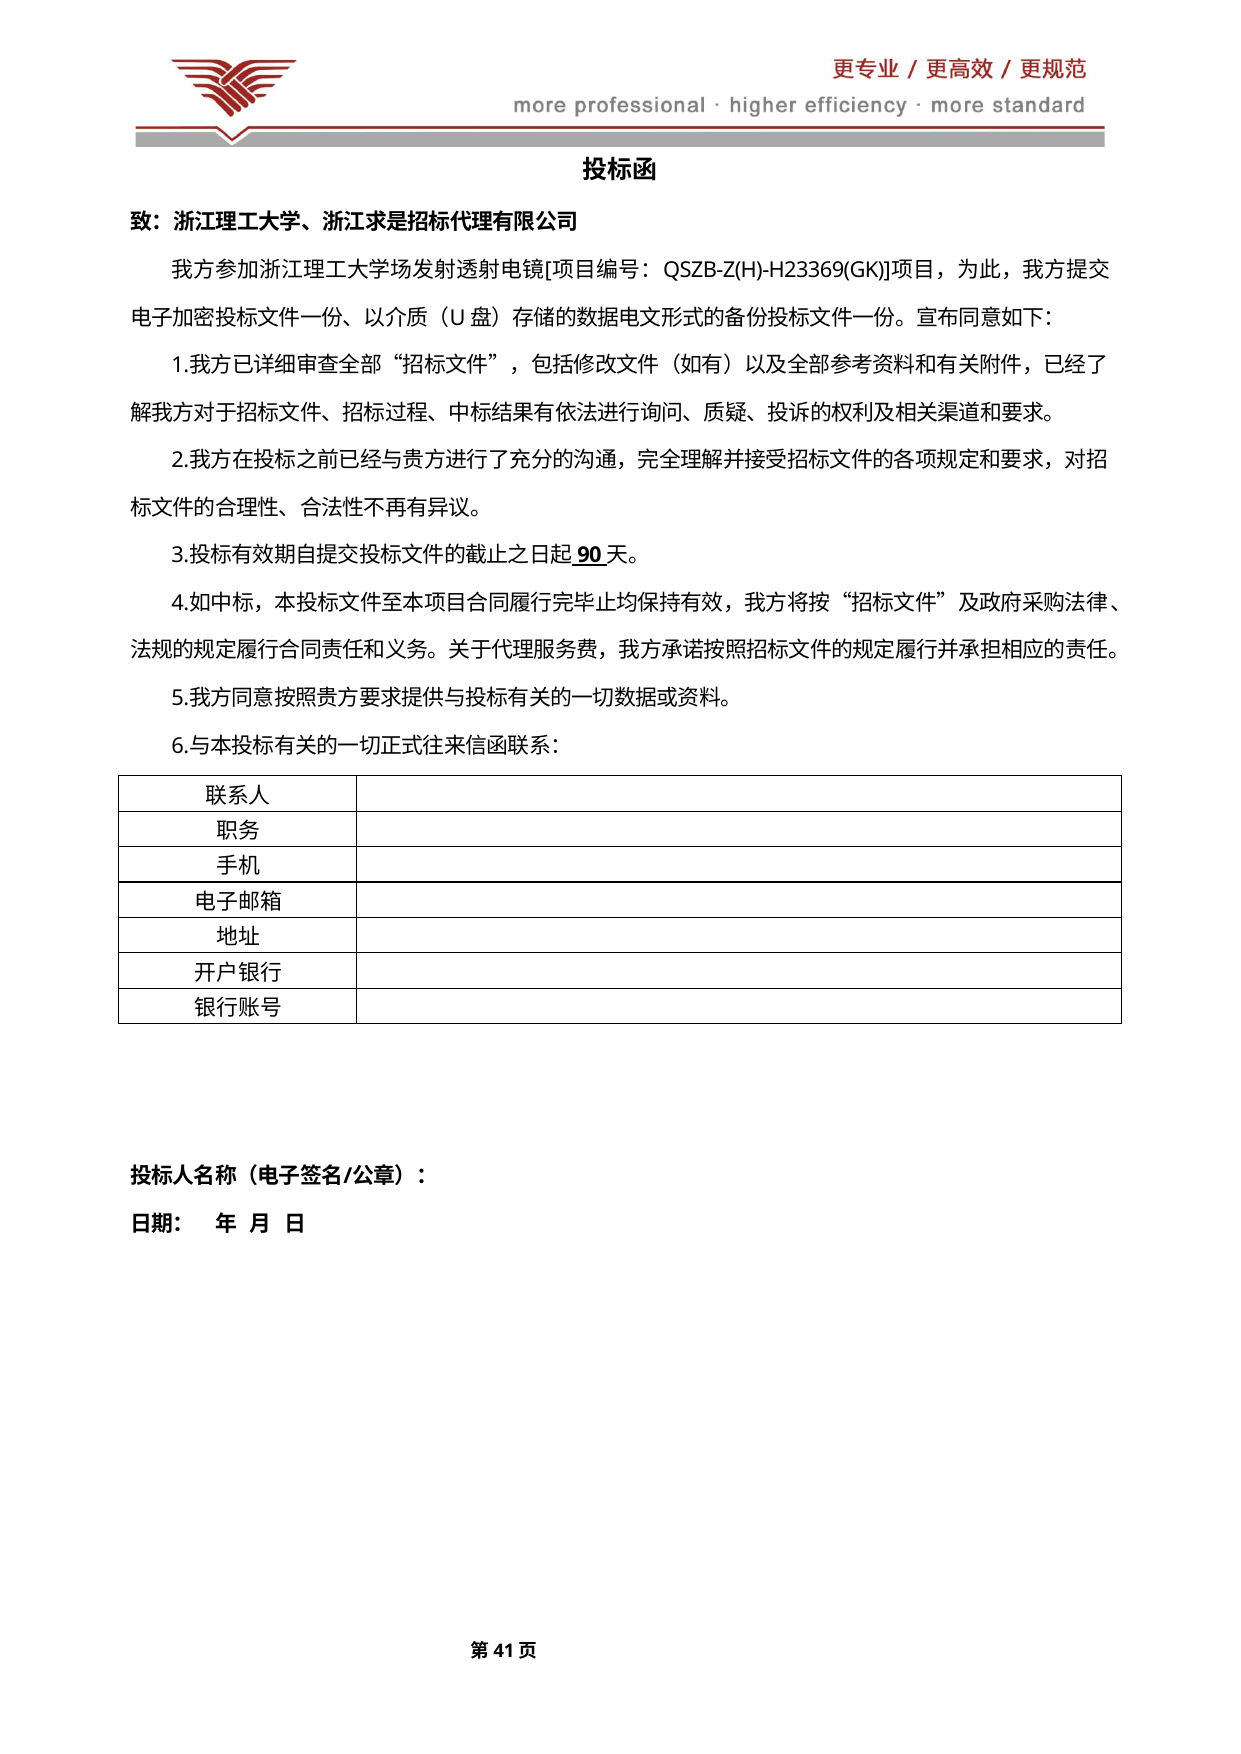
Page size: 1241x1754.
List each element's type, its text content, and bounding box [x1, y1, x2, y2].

text 1.我方已详细审查全部“招标文件”，包括修改文件（如有）以及全部参考资料和有关附件，已经了解我方对于招标文件、招标过程、中标结果有依法进行询问、质疑、投诉的权利及相关渠道和要求。 [130, 347, 1110, 426]
text 3.投标有效期自提交投标文件的截止之日起 90 天。 [130, 537, 1110, 569]
text 我方参加浙江理工大学场发射透射电镜[项目编号：QSZB-Z(H)-H23369(GK)]项目，为此，我方提交电子加密投标文件一份、以介质（U盘）存储的数据电文形式的备份投标文件一份。宣布同意如下： [130, 252, 1110, 331]
table_header [357, 776, 1121, 811]
text 致：浙江理工大学、浙江求是招标代理有限公司 [130, 204, 1110, 236]
table_cell 手机 [119, 847, 356, 881]
table_cell [357, 918, 1121, 952]
text 4.如中标，本投标文件至本项目合同履行完毕止均保持有效，我方将按“招标文件”及政府采购法律、法规的规定履行合同责任和义务。关于代理服务费，我方承诺按照招标文件的规定履行并承担相应的责任。 [130, 585, 1110, 664]
table_cell 职务 [119, 812, 356, 846]
table_cell [357, 847, 1121, 881]
text 2.我方在投标之前已经与贵方进行了充分的沟通，完全理解并接受招标文件的各项规定和要求，对招标文件的合理性、合法性不再有异议。 [130, 442, 1110, 521]
table_cell [357, 812, 1121, 846]
table_cell 开户银行 [119, 953, 356, 988]
picture [135, 35, 1105, 147]
table_cell 银行账号 [119, 989, 356, 1023]
text 投标人名称（电子签名/公章）： [130, 1158, 1110, 1190]
table_header 联系人 [119, 776, 356, 811]
table_cell [357, 953, 1121, 988]
text 投标函 [130, 150, 1110, 186]
text 日期： 年 月 日 [130, 1206, 1110, 1237]
table_cell 电子邮箱 [119, 883, 356, 917]
table_cell [357, 989, 1121, 1023]
text 5.我方同意按照贵方要求提供与投标有关的一切数据或资料。 [130, 680, 1110, 712]
table_cell 地址 [119, 918, 356, 952]
table_cell [357, 883, 1121, 917]
text 6.与本投标有关的一切正式往来信函联系： [130, 728, 1110, 759]
